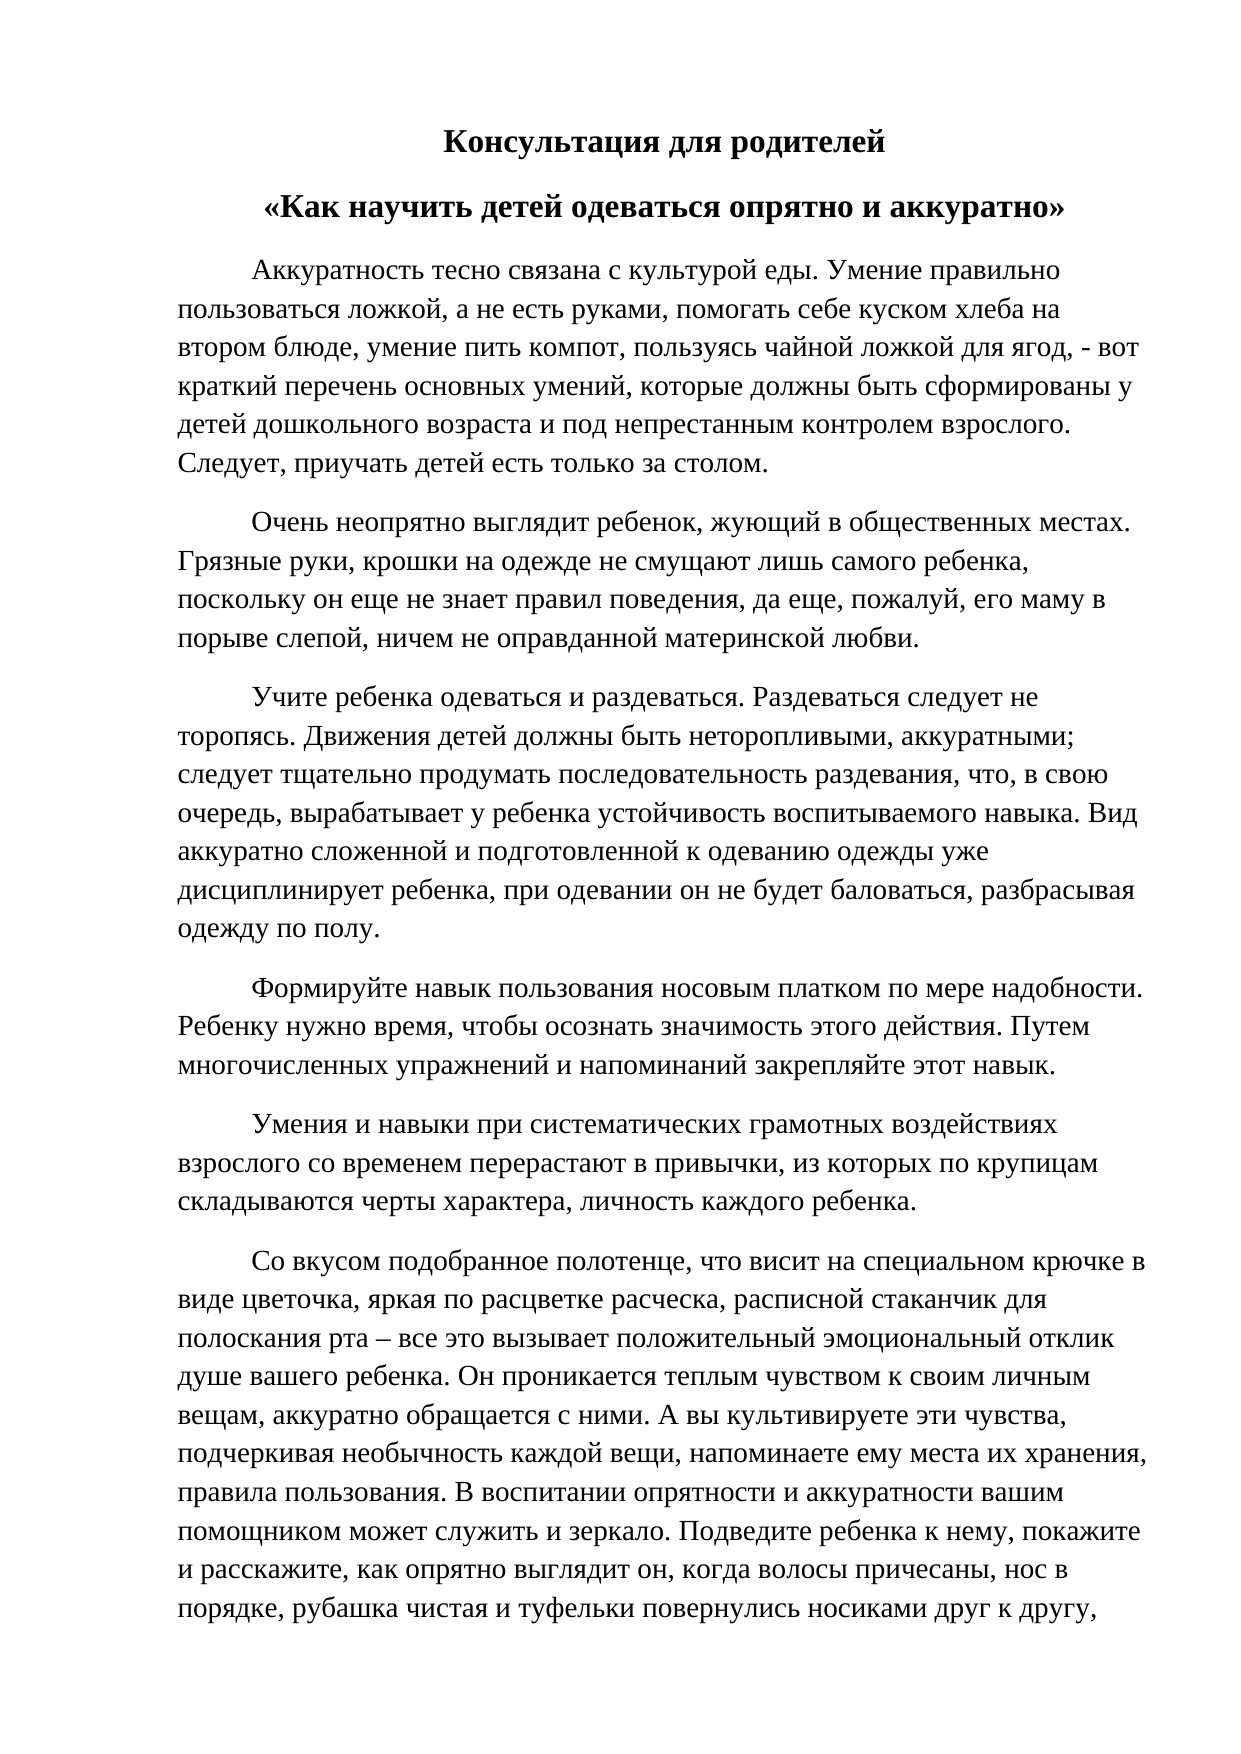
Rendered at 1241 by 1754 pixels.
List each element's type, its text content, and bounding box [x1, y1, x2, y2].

text Учите ребенка одеваться и раздеваться. Раздеваться следует не торопясь. Движения детей должны быть неторопливыми, аккуратными; следует тщательно продумать последовательность раздевания, что, в свою очередь, вырабатывает у ребенка устойчивость воспитываемого навыка. Вид аккуратно сложенной и подготовленной к одеванию одежды уже дисциплинирует ребенка, при одевании он не будет баловаться, разбрасывая одежду по полу. [177, 679, 1152, 944]
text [177, 1243, 1152, 1623]
text Очень неопрятно выглядит ребенок, жующий в общественных местах. Грязные руки, крошки на одежде не смущают лишь самого ребенка, поскольку он еще не знает правил поведения, да еще, пожалуй, его маму в порыве слепой, ничем не оправданной материнской любви. [177, 504, 1152, 653]
text Аккуратность тесно связана с культурой еды. Умение правильно пользоваться ложкой, а не есть руками, помогать себе куском хлеба на втором блюде, умение пить компот, пользуясь чайной ложкой для ягод, - вот краткий перечень основных умений, которые должны быть сформированы у детей дошкольного возраста и под непрестанным контролем взрослого. Следует, приучать детей есть только за столом. [177, 252, 1152, 478]
table_header Консультация для родителей «Как научить детей одеваться опрятно и аккуратно» [177, 118, 1152, 252]
text Формируйте навык пользования носовым платком по мере надобности. Ребенку нужно время, чтобы осознать значимость этого действия. Путем многочисленных упражнений и напоминаний закрепляйте этот навык. [177, 970, 1152, 1081]
text Умения и навыки при систематических грамотных воздействиях взрослого со временем перерастают в привычки, из которых по крупицам складываются черты характера, личность каждого ребенка. [177, 1106, 1152, 1217]
